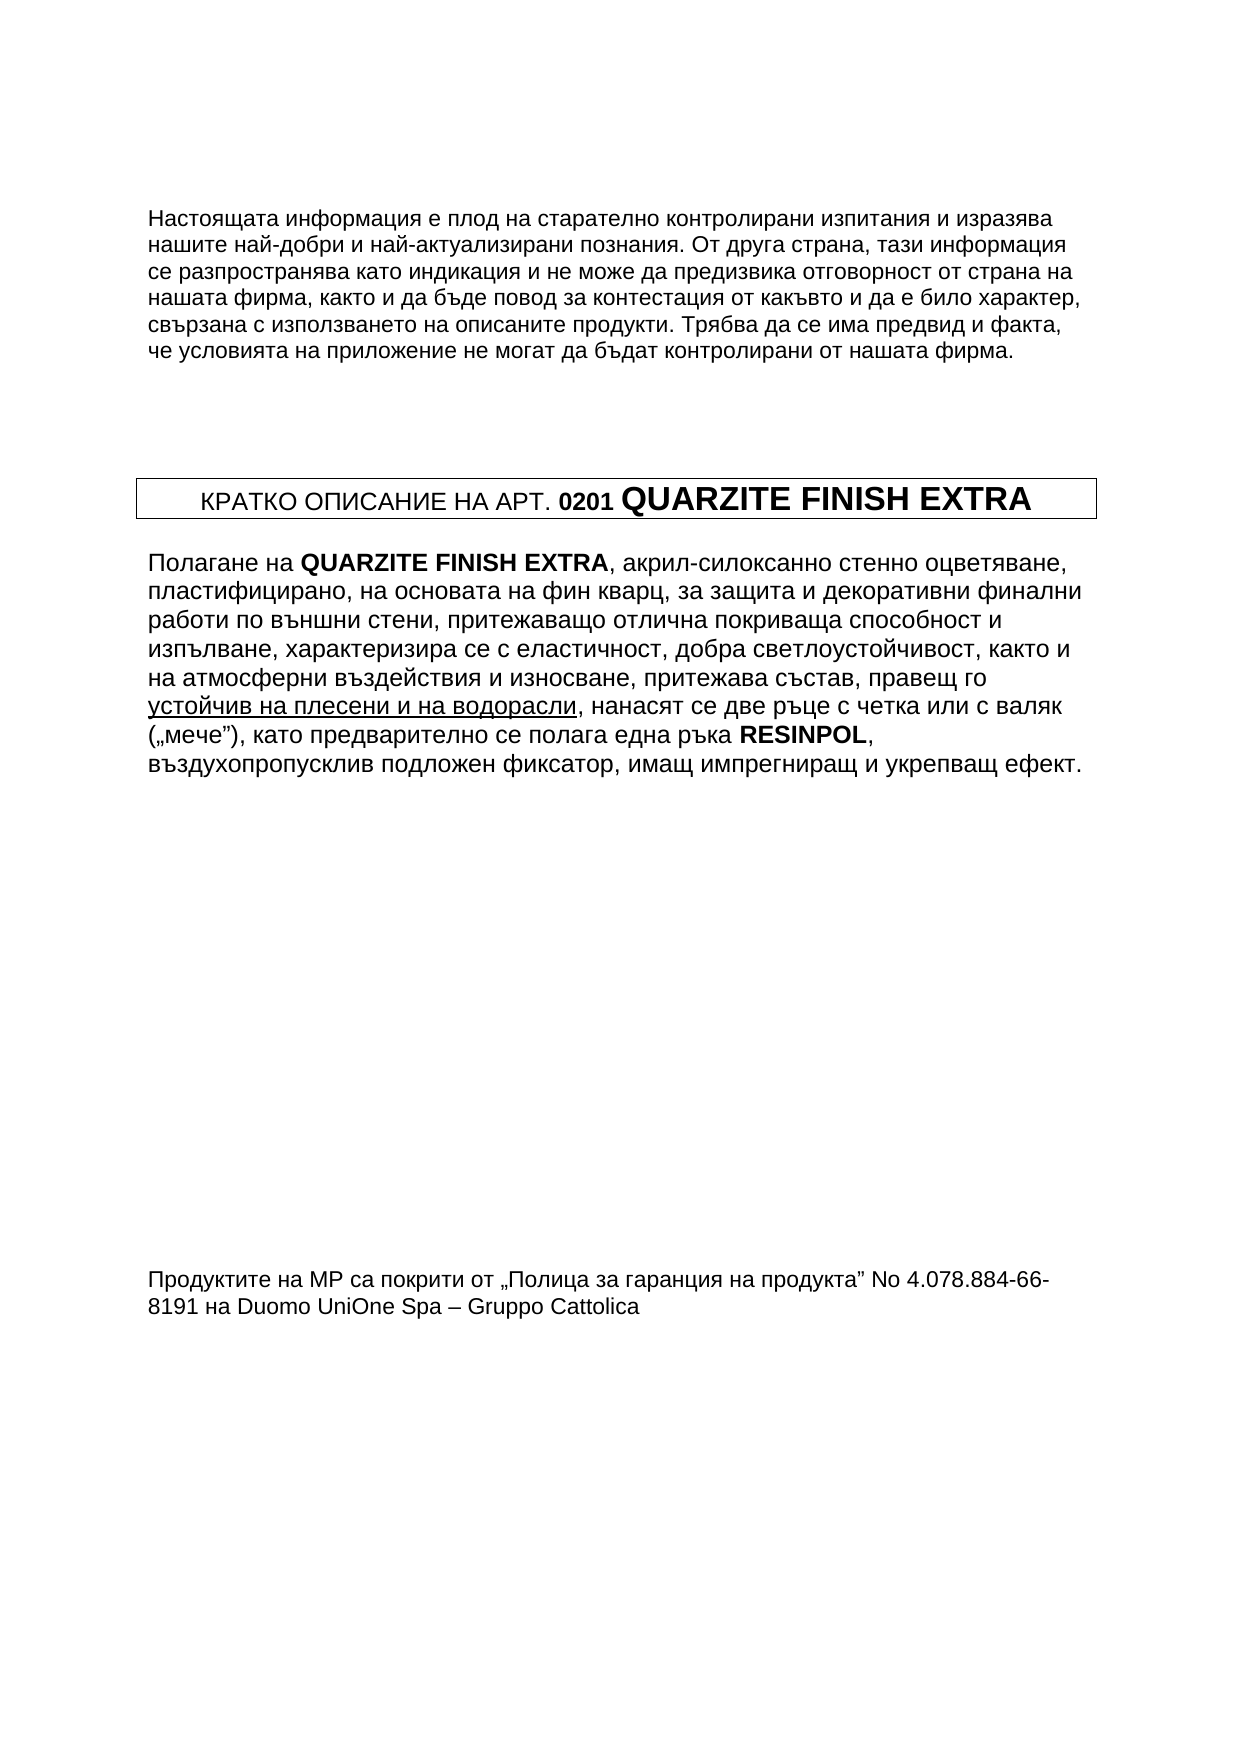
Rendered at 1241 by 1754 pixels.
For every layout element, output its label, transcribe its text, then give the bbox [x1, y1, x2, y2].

text Полагане на QUARZITE FINISH EXTRA, акрил-силоксанно стенно оцветяване, пластифицирано, на основата на фин кварц, за защита и декоративни финални работи по външни стени, притежаващо отлична покриваща способност и изпълване, характеризира се с еластичност, добра светлоустойчивост, както и на атмосферни въздействия и износване, притежава състав, правещ го устойчив на плесени и на водорасли, нанасят се две ръце с четка или с валяк („мече”), като предварително се полага една ръка RESINPOL, въздухопропусклив подложен фиксатор, имащ импрегниращ и укрепващ ефект. [148, 547, 1093, 777]
text Настоящата информация е плод на старателно контролирани изпитания и изразява нашите най-добри и най-актуализирани познания. От друга страна, тази информация се разпространява като индикация и не може да предизвика отговорност от страна на нашата фирма, както и да бъде повод за контестация от какъвто и да е било характер, свързана с използването на описаните продукти. Трябва да се има предвид и факта, че условията на приложение не могат да бъдат контролирани от нашата фирма. [148, 205, 1093, 363]
text Продуктите на МР са покрити от „Полица за гаранция на продукта” No 4.078.884-66-8191 на Duomo UniOne Spa – Gruppo Cattolica [148, 1266, 1093, 1319]
table_header КРАТКО ОПИСАНИЕ НА АРТ. 0201 QUARZITE FINISH EXTRA [137, 479, 1096, 518]
